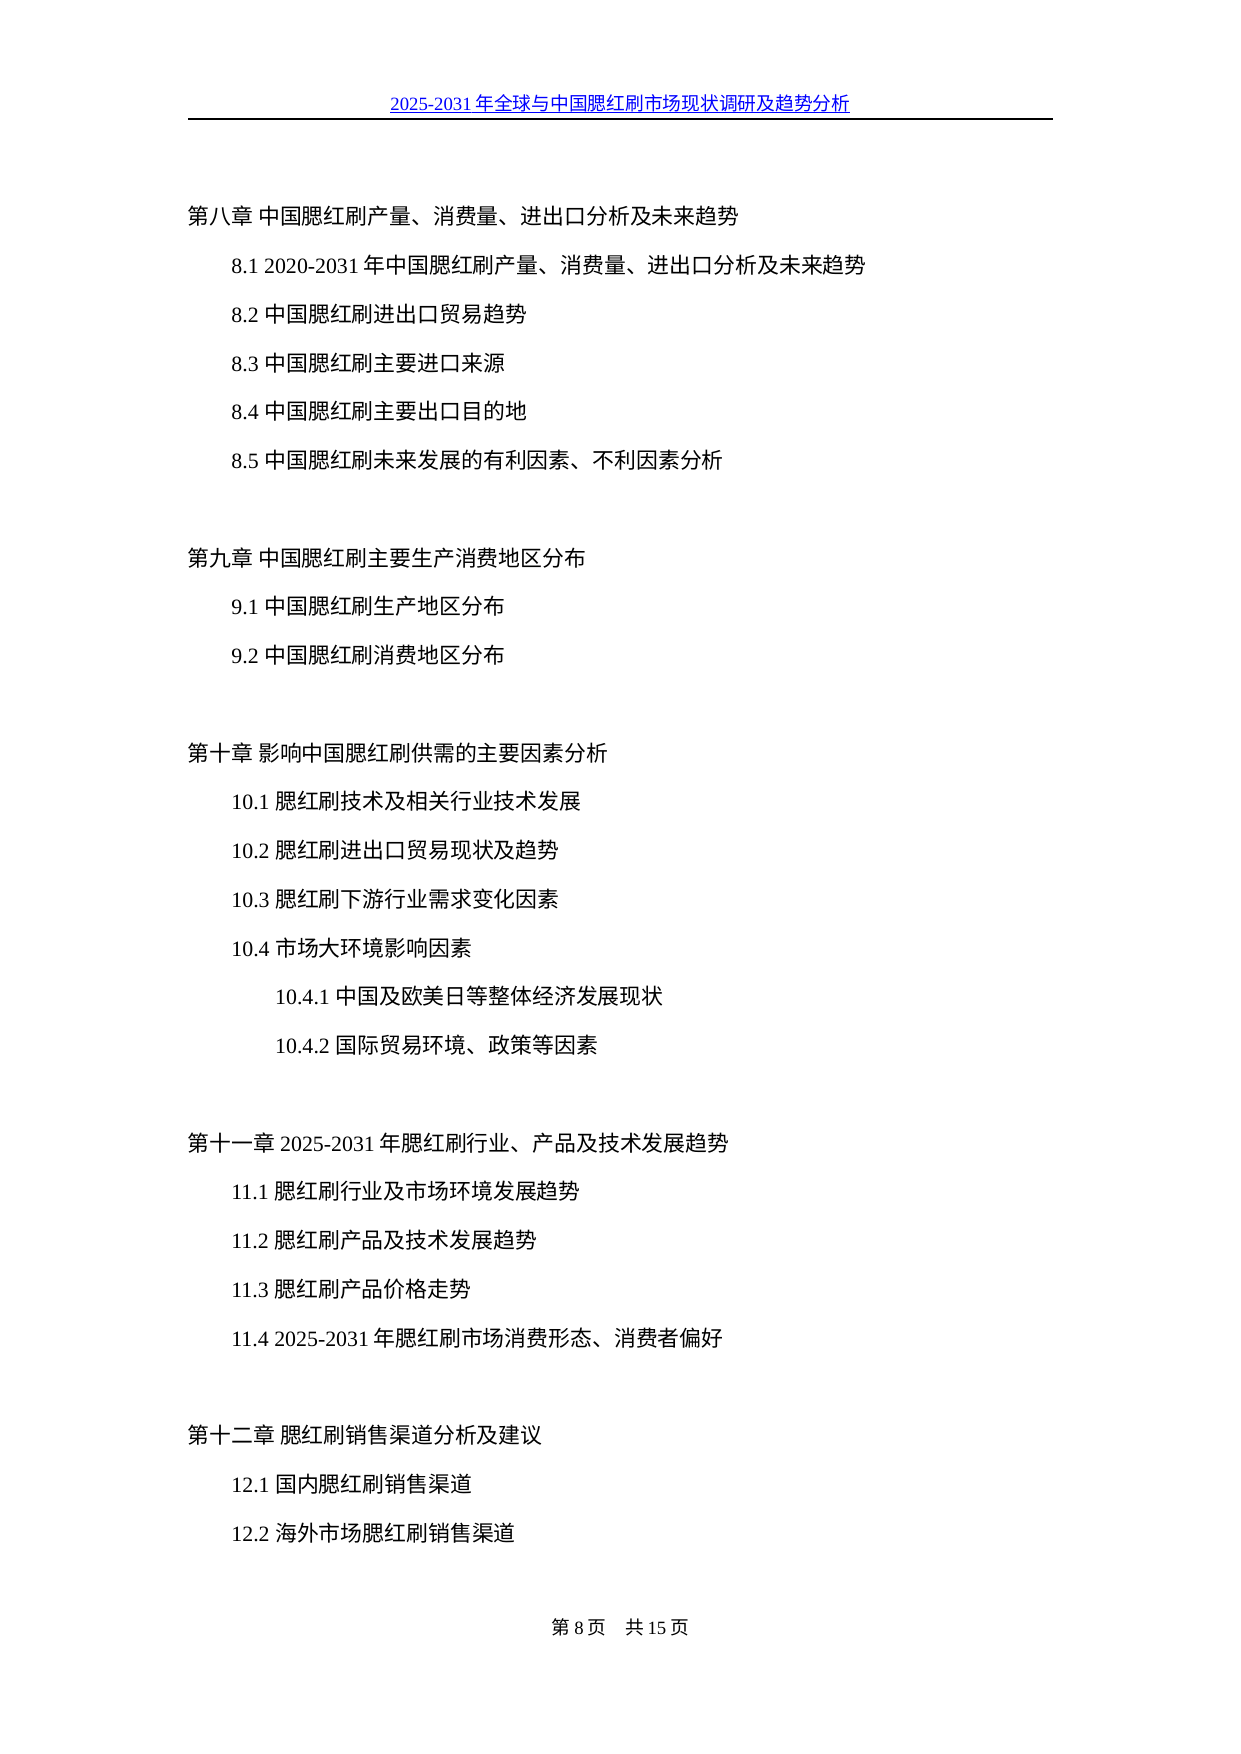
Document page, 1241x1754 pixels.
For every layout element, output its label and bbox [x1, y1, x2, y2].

text [187, 150, 1053, 1548]
